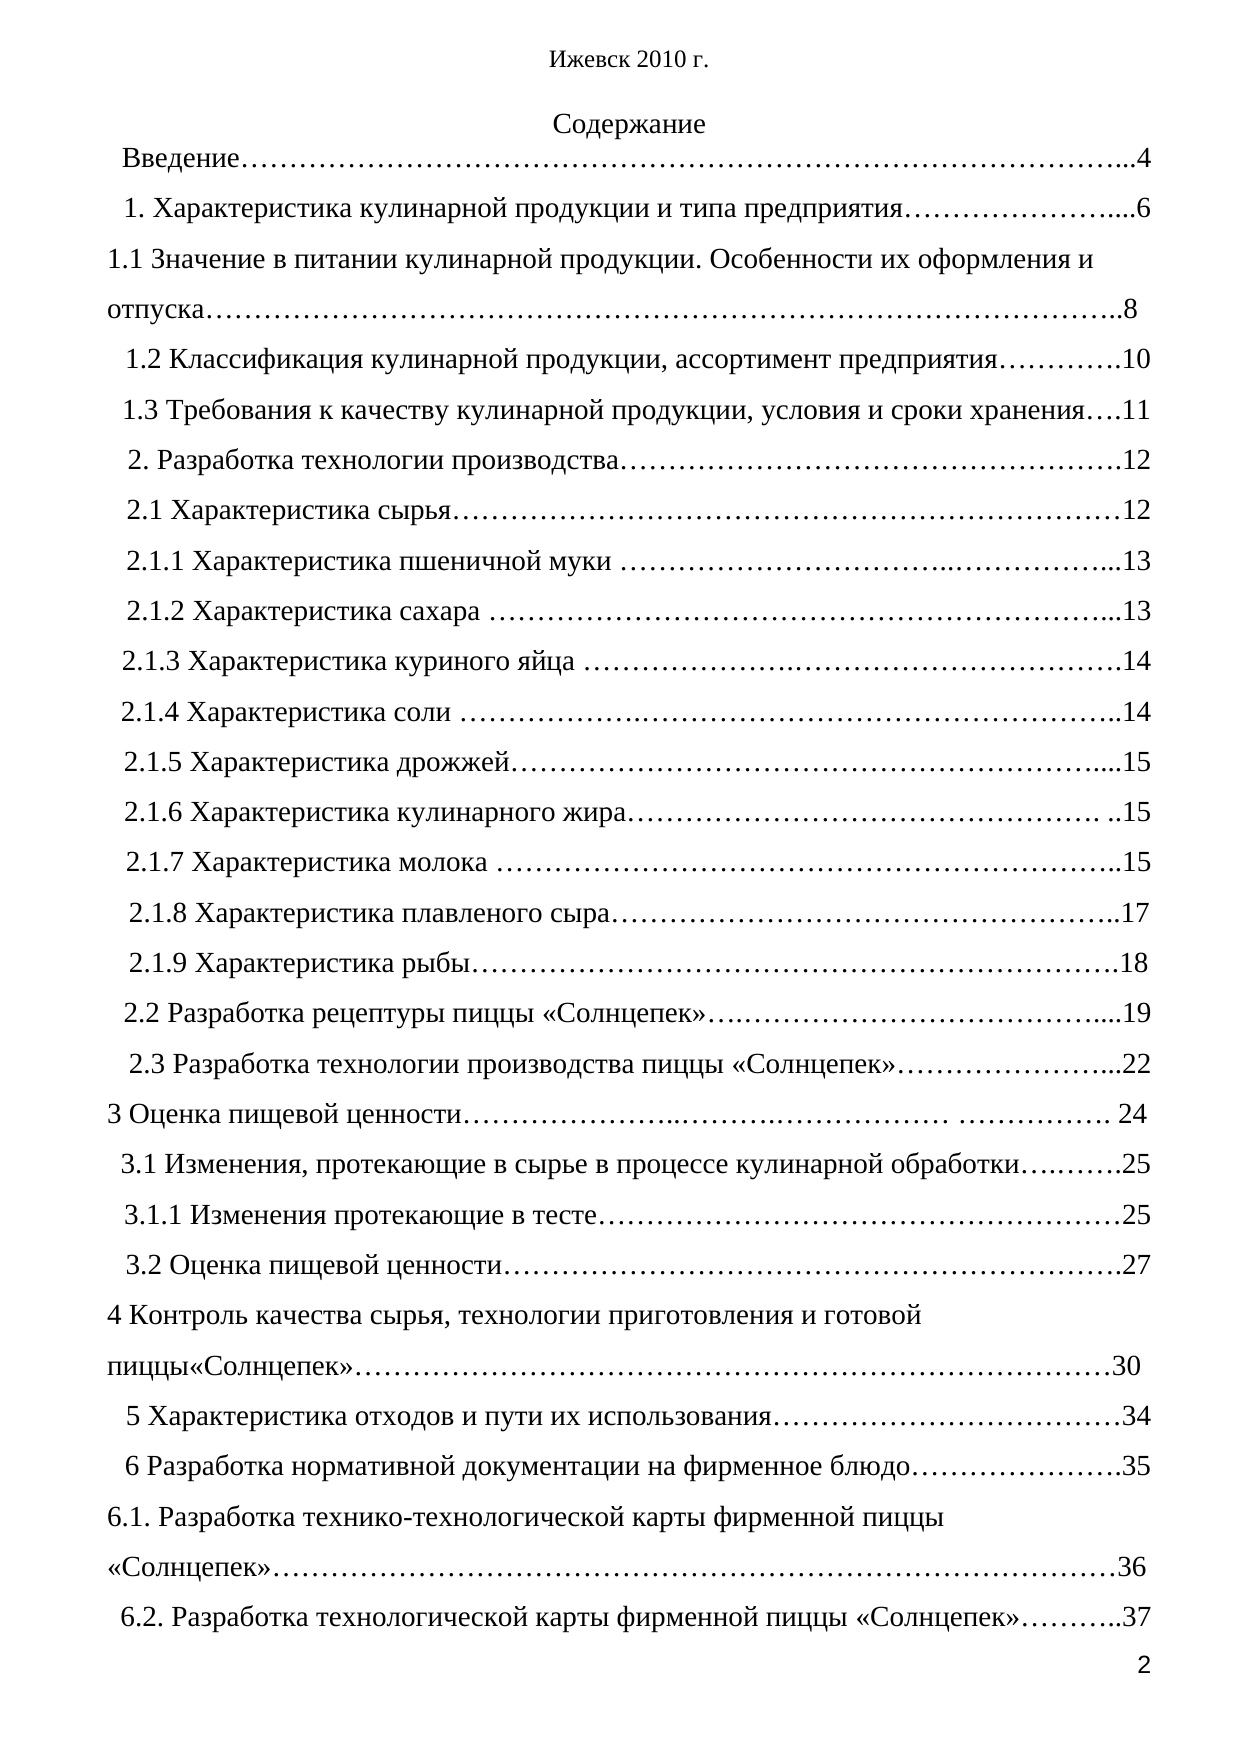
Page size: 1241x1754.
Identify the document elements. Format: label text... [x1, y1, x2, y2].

text 2.1.3 Характеристика куриного яйца ………………….…………………………….14 [107, 643, 1151, 677]
text 4 Контроль качества сырья, технологии приготовления и готовой пиццы«Солнцепек»……………………………………………………………………30 [107, 1297, 1151, 1381]
text 2.1.6 Характеристика кулинарного жира…………………………………………. ..15 [107, 794, 1151, 828]
text 2.1.9 Характеристика рыбы………………………………………………………….18 [107, 945, 1151, 979]
text 2.1.1 Характеристика пшеничной муки ……………………………..……………...13 [107, 543, 1151, 576]
text 2.1 Характеристика сырья……………………………………………………………12 [107, 492, 1151, 526]
text 2.1.8 Характеристика плавленого сыра……………………………………………..17 [107, 895, 1151, 928]
text 3.2 Оценка пищевой ценности……………………………………………………….27 [107, 1247, 1151, 1281]
text 2.2 Разработка рецептуры пиццы «Солнцепек»….………………………………....19 [107, 996, 1151, 1029]
text Введение………………………………………………………………………………...4 [107, 140, 1151, 174]
text 6.2. Разработка технологической карты фирменной пиццы «Солнцепек»………..37 [107, 1599, 1151, 1633]
text 3.1.1 Изменения протекающие в тесте………………………………………………25 [107, 1197, 1151, 1230]
text 5 Характеристика отходов и пути их использования………………………………34 [107, 1398, 1151, 1432]
text 2.1.4 Характеристика соли ……………….…………………………………………..14 [107, 694, 1151, 727]
text 2.1.7 Характеристика молока ………………………………………………………..15 [107, 844, 1151, 878]
text 2.1.2 Характеристика сахара ………………………………………………………...13 [107, 593, 1151, 627]
text 6 Разработка нормативной документации на фирменное блюдо………………….35 [107, 1448, 1151, 1482]
text 1.1 Значение в питании кулинарной продукции. Особенности их оформления и отпуска…………………………………………………………………………………..8 [107, 241, 1151, 325]
text 2.3 Разработка технологии производства пиццы «Солнцепек»…………………...22 [107, 1046, 1151, 1079]
text 2. Разработка технологии производства…………………………………………….12 [107, 442, 1151, 476]
text 3 Оценка пищевой ценности…………………..……….……………… ……………. 24 [107, 1096, 1151, 1130]
text 3.1 Изменения, протекающие в сырье в процессе кулинарной обработки….…….25 [107, 1146, 1151, 1180]
text 1.3 Требования к качеству кулинарной продукции, условия и сроки хранения….11 [107, 392, 1151, 425]
text Содержание [107, 107, 1151, 140]
list Характеристика кулинарной продукции и типа предприятия…………………....6 [107, 191, 1151, 224]
text 1.2 Классификация кулинарной продукции, ассортимент предприятия………….10 [107, 341, 1151, 375]
text 2.1.5 Характеристика дрожжей……………………………………………………....15 [107, 744, 1151, 777]
text 6.1. Разработка технико-технологической карты фирменной пиццы «Солнцепек»……………………………………………………………………………36 [107, 1499, 1151, 1582]
text Ижевск . [107, 44, 1151, 73]
